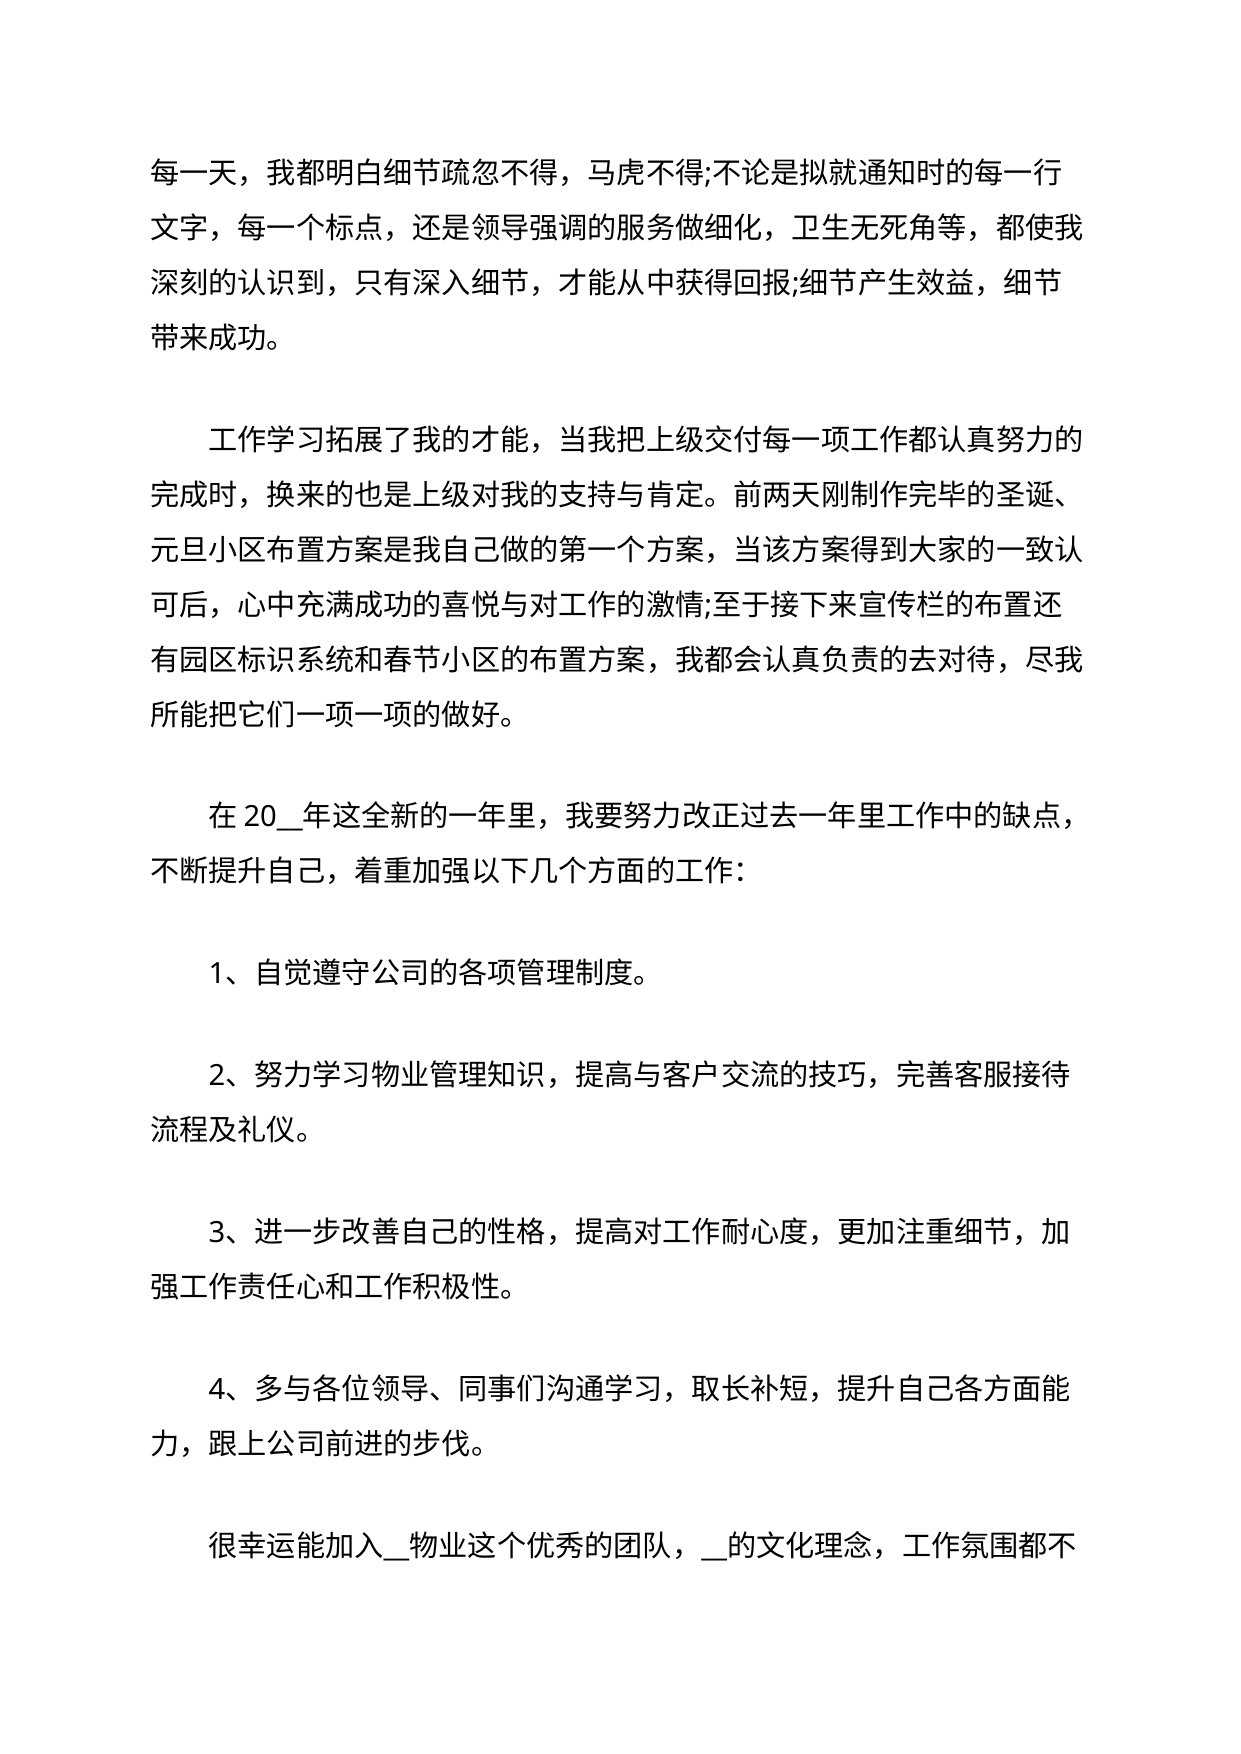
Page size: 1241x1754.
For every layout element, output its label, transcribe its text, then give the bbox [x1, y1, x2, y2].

text 4、多与各位领导、同事们沟通学习，取长补短，提升自己各方面能力，跟上公司前进的步伐。 [150, 1365, 1090, 1463]
text 2、努力学习物业管理知识，提高与客户交流的技巧，完善客服接待流程及礼仪。 [150, 1052, 1090, 1149]
text 工作学习拓展了我的才能，当我把上级交付每一项工作都认真努力的完成时，换来的也是上级对我的支持与肯定。前两天刚制作完毕的圣诞、元旦小区布置方案是我自己做的第一个方案，当该方案得到大家的一致认可后，心中充满成功的喜悦与对工作的激情;至于接下来宣传栏的布置还有园区标识系统和春节小区的布置方案，我都会认真负责的去对待，尽我所能把它们一项一项的做好。 [150, 417, 1090, 733]
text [150, 150, 1090, 357]
text 在20__年这全新的一年里，我要努力改正过去一年里工作中的缺点，不断提升自己，着重加强以下几个方面的工作： [150, 793, 1090, 890]
text 1、自觉遵守公司的各项管理制度。 [150, 950, 1090, 992]
text 3、进一步改善自己的性格，提高对工作耐心度，更加注重细节，加强工作责任心和工作积极性。 [150, 1208, 1090, 1306]
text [150, 1522, 1090, 1564]
